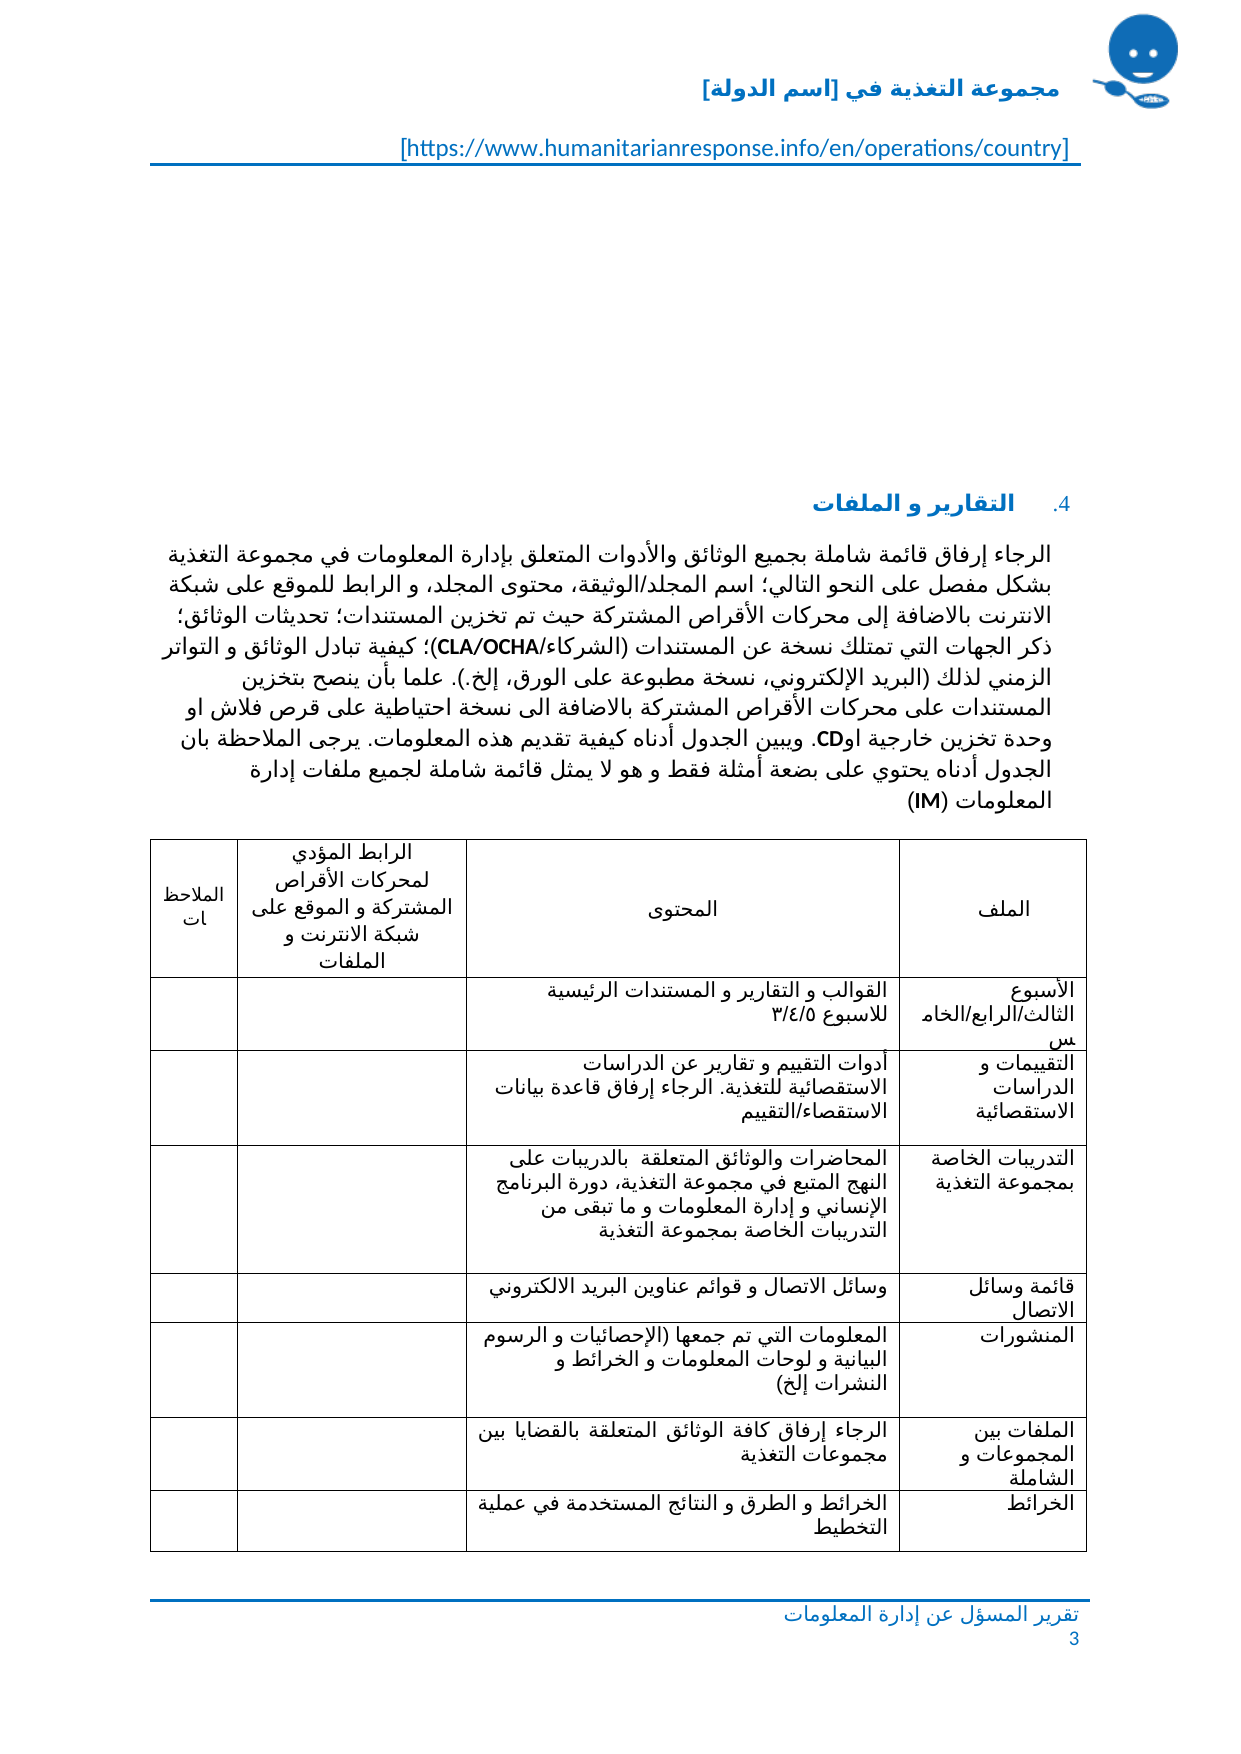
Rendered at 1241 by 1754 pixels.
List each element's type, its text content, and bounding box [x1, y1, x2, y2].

list التقارير و الملفات [150, 490, 1053, 516]
table_cell الخرائط [900, 1491, 1086, 1551]
table_cell المنشورات [900, 1323, 1086, 1417]
table_cell [238, 1418, 466, 1489]
picture [1073, 0, 1198, 124]
table_cell أدوات التقييم و تقارير عن الدراسات الاستقصائية للتغذية. الرجاء إرفاق قاعدة بيانات الاستقصاء/التقييم [467, 1051, 899, 1145]
table_header الملف [900, 840, 1086, 977]
table_header الملاحظات [151, 840, 237, 977]
table_cell [238, 1274, 466, 1322]
table_cell القوالب و التقارير و المستندات الرئيسية للاسبوع ٣/٤/٥ [467, 978, 899, 1050]
table_cell [151, 1274, 237, 1322]
table_cell الملفات بين المجموعات و الشاملة [900, 1418, 1086, 1489]
table_cell [151, 1418, 237, 1489]
table_cell المحاضرات والوثائق المتعلقة بالدريبات على النهج المتبع في مجموعة التغذية، دورة البرنامج الإنساني و إدارة المعلومات و ما تبقى من التدريبات الخاصة بمجموعة التغذية [467, 1146, 899, 1273]
table_cell وسائل الاتصال و قوائم عناوين البريد الالكتروني [467, 1274, 899, 1322]
table_cell الأسبوع الثالث/الرابع/الخامس [900, 978, 1086, 1050]
text الرجاء إرفاق قائمة شاملة بجميع الوثائق والأدوات المتعلق بإدارة المعلومات في مجموعة التغذية بشكل مفصل على النحو التالي؛ اسم المجلد/الوثيقة، محتوى المجلد، و الرابط للموقع على شبكة الانترنت بالاضافة إلى محركات الأقراص المشتركة حيث تم تخزين المستندات؛ تحديثات الوثائق؛ ذكر الجهات التي تمتلك نسخة عن المستندات (الشركاء/CLA/OCHA)؛ كيفية تبادل الوثائق و التواتر الزمني لذلك (البريد الإلكتروني، نسخة مطبوعة على الورق، إلخ.). علما بأن ينصح بتخزين المستندات على محركات الأقراص المشتركة بالاضافة الى نسخة احتياطية على قرص فلاش او وحدة تخزين خارجية اوCD. ويبين الجدول أدناه كيفية تقديم هذه المعلومات. يرجى الملاحظة بان الجدول أدناه يحتوي على بضعة أمثلة فقط و هو لا يمثل قائمة شاملة لجميع ملفات إدارة المعلومات (IM) [150, 541, 1053, 814]
table_cell الرجاء إرفاق كافة الوثائق المتعلقة بالقضايا بين مجموعات التغذية [467, 1418, 899, 1489]
table_cell [238, 1146, 466, 1273]
table_cell [151, 1491, 237, 1551]
table_cell [151, 1323, 237, 1417]
table_header المحتوى [467, 840, 899, 977]
table_header الرابط المؤدي لمحركات الأقراص المشتركة و الموقع على شبكة الانترنت و الملفات [238, 840, 466, 977]
table_cell [238, 1323, 466, 1417]
table_cell [151, 1146, 237, 1273]
table_cell قائمة وسائل الاتصال [900, 1274, 1086, 1322]
table_cell [238, 1051, 466, 1145]
table_cell [151, 1051, 237, 1145]
table_cell [238, 978, 466, 1050]
table_cell [151, 978, 237, 1050]
table_cell التقييمات و الدراسات الاستقصائية [900, 1051, 1086, 1145]
table_cell التدريبات الخاصة بمجموعة التغذية [900, 1146, 1086, 1273]
table_cell [238, 1491, 466, 1551]
table_cell المعلومات التي تم جمعها (الإحصائيات و الرسوم البيانية و لوحات المعلومات و الخرائط و النشرات إلخ) [467, 1323, 899, 1417]
table_cell الخرائط و الطرق و النتائج المستخدمة في عملية التخطيط [467, 1491, 899, 1551]
